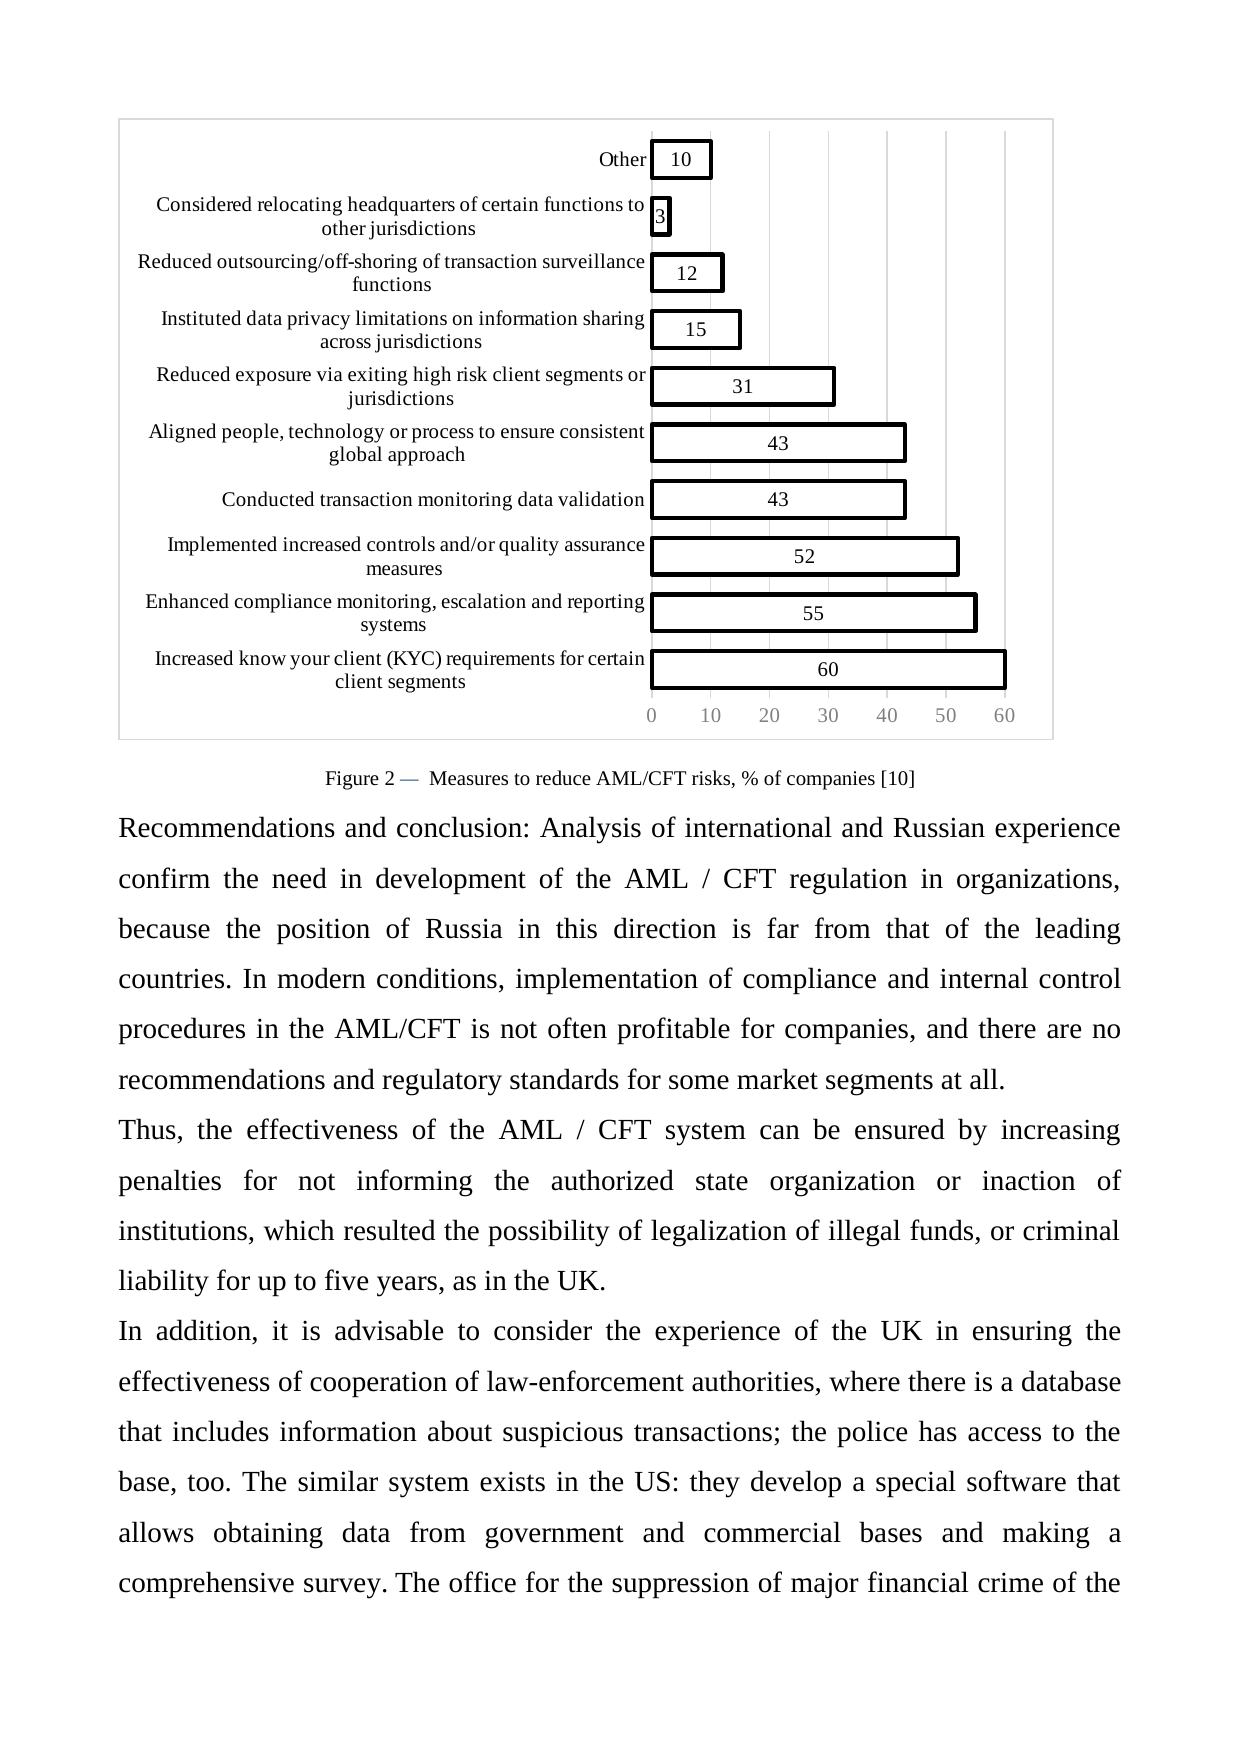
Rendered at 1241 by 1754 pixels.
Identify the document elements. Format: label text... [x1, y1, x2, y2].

text Thus, the effectiveness of the AML / CFT system can be ensured by increasing penalties for not informing the authorized state organization or inaction of institutions, which resulted the possibility of legalization of illegal funds, or criminal liability for up to five years, as in the UK. [118, 1112, 1122, 1297]
text Recommendations and conclusion: Analysis of international and Russian experience confirm the need in development of the AML / CFT regulation in organizations, because the position of Russia in this direction is far from that of the leading countries. In modern conditions, implementation of compliance and internal control procedures in the AML/CFT is not often profitable for companies, and there are no recommendations and regulatory standards for some market segments at all. [118, 810, 1122, 1096]
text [118, 1313, 1122, 1599]
text Figure 2 — Measures to reduce AML/CFT risks, % of companies [10] [118, 766, 1122, 789]
